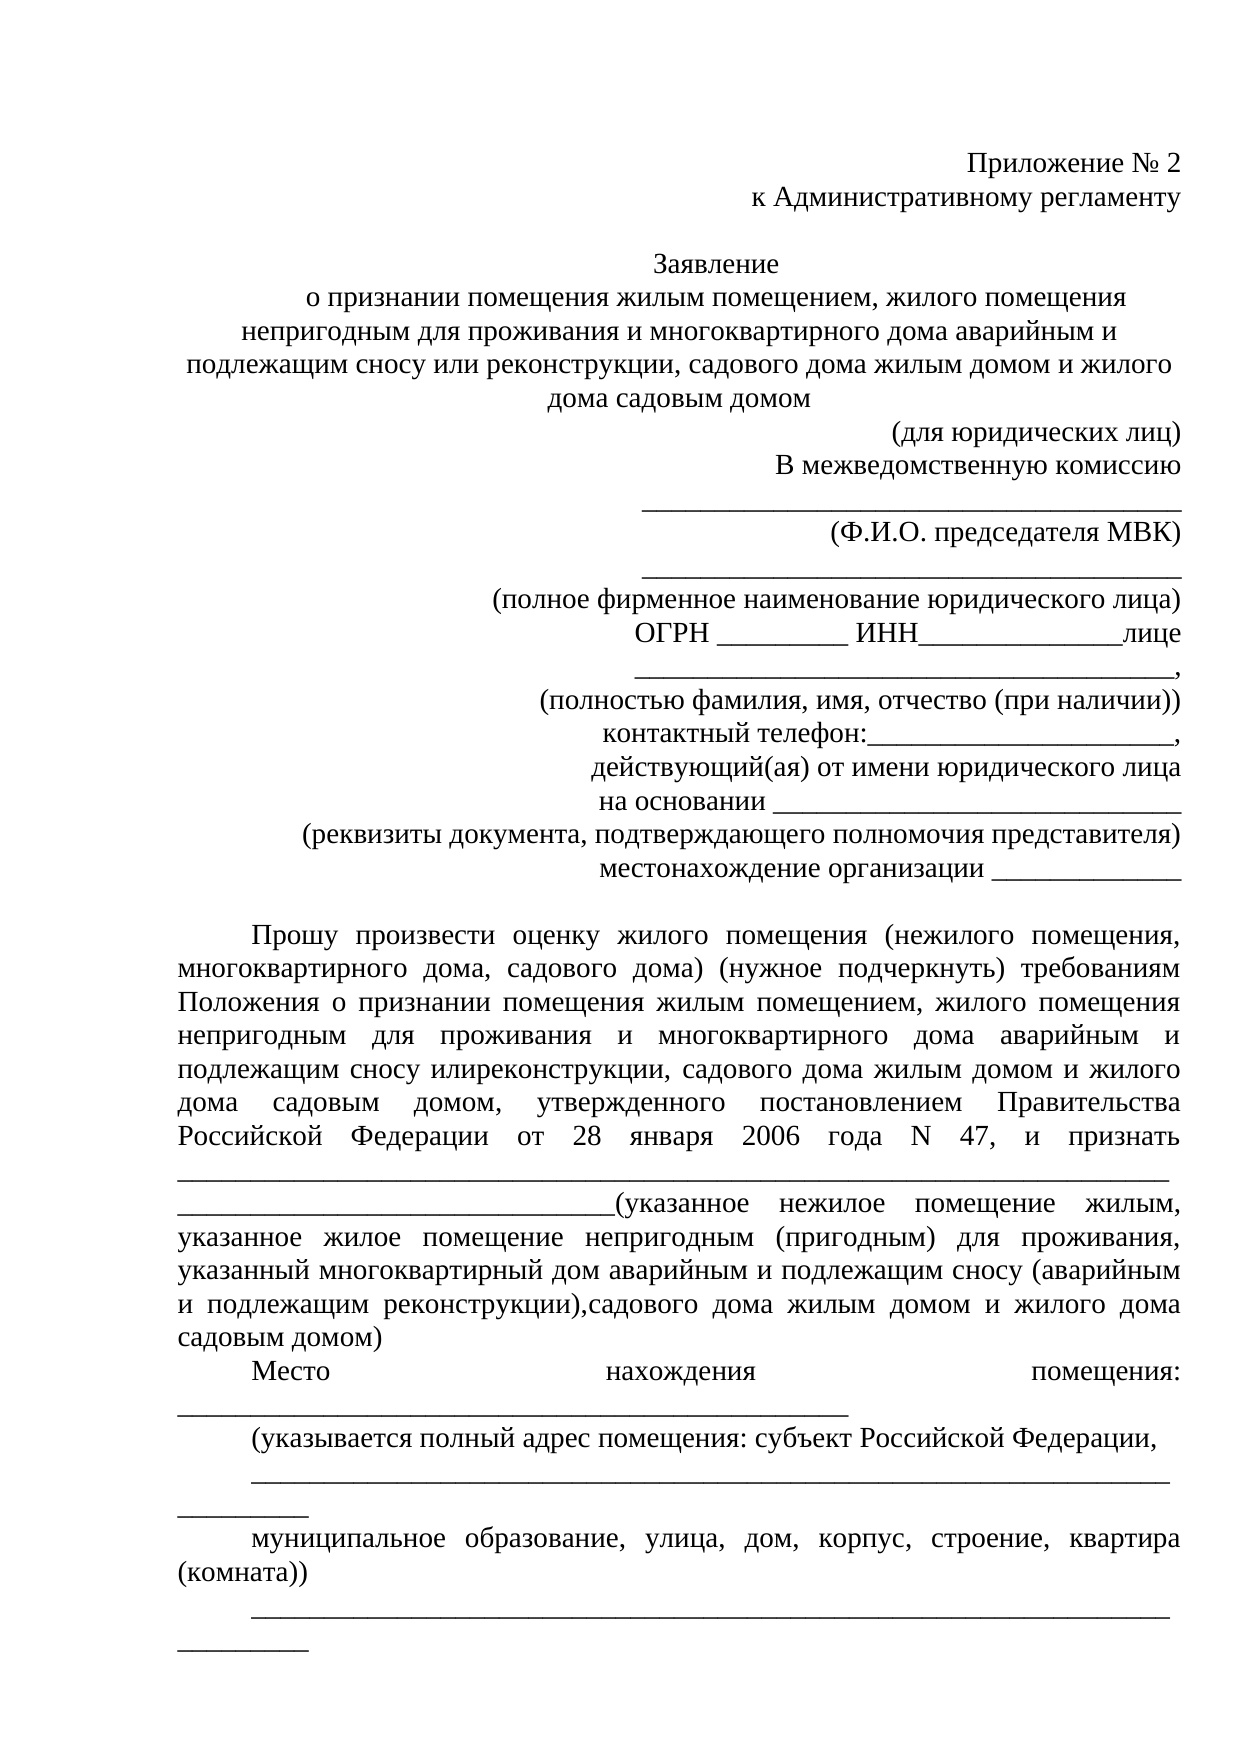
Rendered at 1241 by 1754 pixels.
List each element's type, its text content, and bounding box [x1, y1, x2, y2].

text к Административному регламенту [177, 179, 1181, 212]
text контактный телефон:_____________________, [177, 716, 1181, 749]
text (полное фирменное наименование юридического лица) [177, 581, 1181, 615]
text _____________________________________ [177, 481, 1181, 514]
text (указывается полный адрес помещения: субъект Российской Федерации, [177, 1420, 1181, 1453]
text на основании ____________________________ [177, 783, 1181, 816]
text Приложение № 2 [177, 145, 1181, 179]
text ________________________________________________________________________ [177, 1453, 1181, 1521]
text муниципальное образование, улица, дом, корпус, строение, квартира (комната)) [177, 1521, 1181, 1588]
text о признании помещения жилым помещением, жилого помещения непригодным для проживания и многоквартирного дома аварийным и подлежащим сносу или реконструкции, садового дома жилым домом и жилого дома садовым домом [177, 279, 1181, 414]
text действующий(ая) от имени юридического лица [177, 749, 1181, 783]
text (для юридических лиц) [177, 414, 1181, 447]
text (полностью фамилия, имя, отчество (при наличии)) [177, 682, 1181, 716]
text Прошу произвести оценку жилого помещения (нежилого помещения, многоквартирного дома, садового дома) (нужное подчеркнуть) требованиям Положения о признании помещения жилым помещением, жилого помещения непригодным для проживания и многоквартирного дома аварийным и подлежащим сносу илиреконструкции, садового дома жилым домом и жилого дома садовым домом, утвержденного постановлением Правительства Российской Федерации от 28 января 2006 года N 47, и признать __________________________________________________________________________________________________(указанное нежилое помещение жилым, указанное жилое помещение непригодным (пригодным) для проживания, указанный многоквартирный дом аварийным и подлежащим сносу (аварийным и подлежащим реконструкции),садового дома жилым домом и жилого дома садовым домом) [177, 917, 1181, 1353]
text _____________________________________, [177, 648, 1181, 682]
text _____________________________________ [177, 548, 1181, 581]
text местонахождение организации _____________ [177, 850, 1181, 883]
text В межведомственную комиссию [177, 447, 1181, 481]
text (реквизиты документа, подтверждающего полномочия представителя) [177, 816, 1181, 850]
text ________________________________________________________________________ [177, 1588, 1181, 1655]
text Место нахождения помещения: ______________________________________________ [177, 1353, 1181, 1420]
text ОГРН _________ ИНН______________лице [177, 615, 1181, 648]
text (Ф.И.О. председателя МВК) [177, 514, 1181, 548]
text Заявление [177, 246, 1181, 279]
